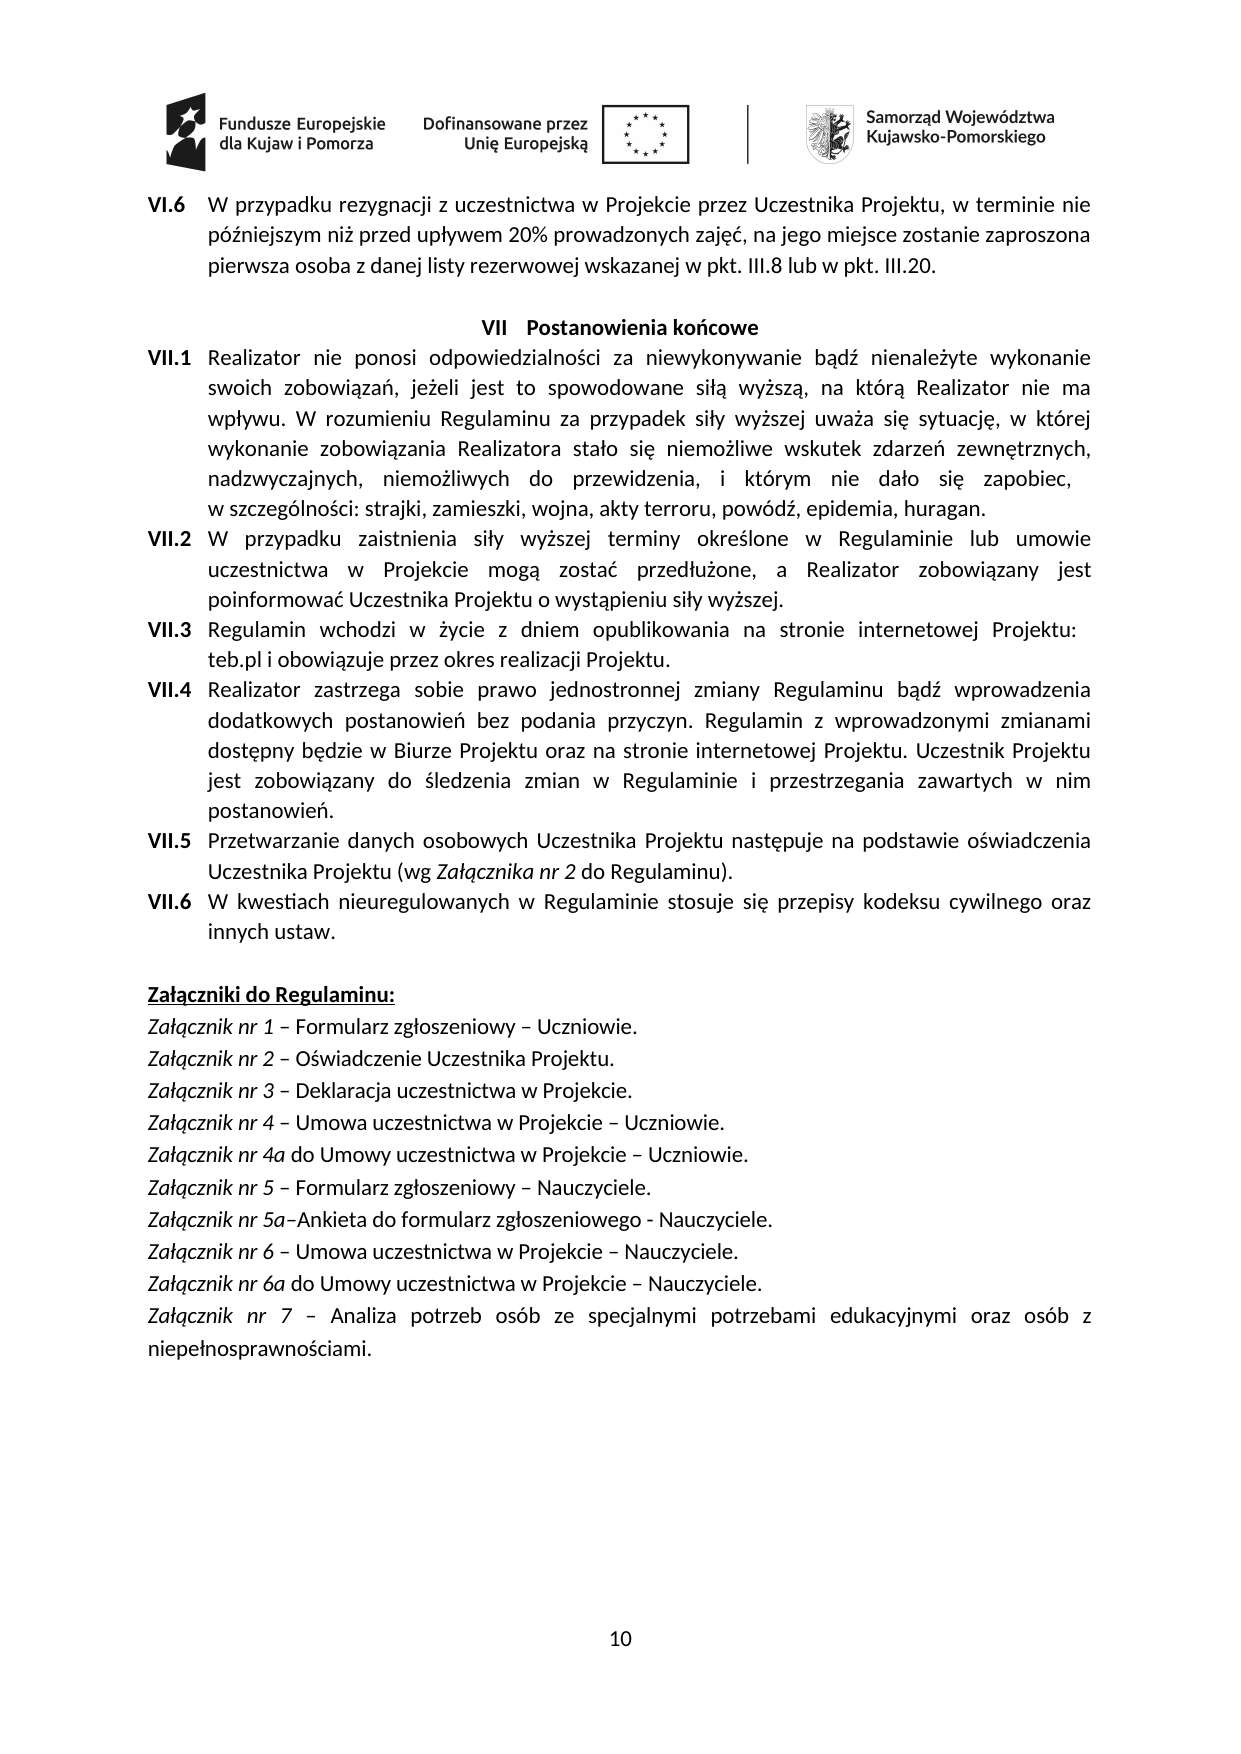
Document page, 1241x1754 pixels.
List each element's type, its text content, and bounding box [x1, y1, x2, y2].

text Załącznik nr 3 – Deklaracja uczestnictwa w Projekcie. [148, 1076, 1093, 1104]
text Załącznik nr 4a do Umowy uczestnictwa w Projekcie – Uczniowie. [148, 1141, 1093, 1169]
list W przypadku rezygnacji z uczestnictwa w Projekcie przez Uczestnika Projektu, w terminie nie późniejszym niż przed upływem 20% prowadzonych zajęć, na jego miejsce zostanie zaproszona pierwsza osoba z danej listy rezerwowej wskazanej w pkt. III.8 lub w pkt. III.20. [148, 191, 1093, 279]
text Załącznik nr 5a–Ankieta do formularz zgłoszeniowego - Nauczyciele. [148, 1205, 1093, 1233]
text Załącznik nr 4 – Umowa uczestnictwa w Projekcie – Uczniowie. [148, 1108, 1093, 1136]
text Załącznik nr 7 – Analiza potrzeb osób ze specjalnymi potrzebami edukacyjnymi oraz osób z niepełnosprawnościami. [148, 1302, 1093, 1362]
list W kwestiach nieuregulowanych w Regulaminie stosuje się przepisy kodeksu cywilnego oraz innych ustaw. [148, 887, 1093, 945]
picture [147, 73, 1093, 191]
list Postanowienia końcowe [148, 313, 1093, 341]
list W przypadku zaistnienia siły wyższej terminy określone w Regulaminie lub umowie uczestnictwa w Projekcie mogą zostać przedłużone, a Realizator zobowiązany jest poinformować Uczestnika Projektu o wystąpieniu siły wyższej. [148, 524, 1093, 613]
text Załączniki do Regulaminu: [148, 980, 1093, 1008]
list Regulamin wchodzi w życie z dniem opublikowania na stronie internetowej Projektu: teb.pl i obowiązuje przez okres realizacji Projektu. [148, 615, 1093, 673]
list Przetwarzanie danych osobowych Uczestnika Projektu następuje na podstawie oświadczenia Uczestnika Projektu (wg Załącznika nr 2 do Regulaminu). [148, 827, 1093, 885]
text Załącznik nr 2 – Oświadczenie Uczestnika Projektu. [148, 1044, 1093, 1072]
text Załącznik nr 6a do Umowy uczestnictwa w Projekcie – Nauczyciele. [148, 1269, 1093, 1297]
text Załącznik nr 1 – Formularz zgłoszeniowy – Uczniowie. [148, 1012, 1093, 1040]
list Realizator zastrzega sobie prawo jednostronnej zmiany Regulaminu bądź wprowadzenia dodatkowych postanowień bez podania przyczyn. Regulamin z wprowadzonymi zmianami dostępny będzie w Biurze Projektu oraz na stronie internetowej Projektu. Uczestnik Projektu jest zobowiązany do śledzenia zmian w Regulaminie i przestrzegania zawartych w nim postanowień. [148, 676, 1093, 824]
text Załącznik nr 6 – Umowa uczestnictwa w Projekcie – Nauczyciele. [148, 1237, 1093, 1265]
text Załącznik nr 5 – Formularz zgłoszeniowy – Nauczyciele. [148, 1173, 1093, 1201]
list Realizator nie ponosi odpowiedzialności za niewykonywanie bądź nienależyte wykonanie swoich zobowiązań, jeżeli jest to spowodowane siłą wyższą, na którą Realizator nie ma wpływu. W rozumieniu Regulaminu za przypadek siły wyższej uważa się sytuację, w której wykonanie zobowiązania Realizatora stało się niemożliwe wskutek zdarzeń zewnętrznych, nadzwyczajnych, niemożliwych do przewidzenia, i którym nie dało się zapobiec, w szczególności: strajki, zamieszki, wojna, akty terroru, powódź, epidemia, huragan. [148, 343, 1093, 522]
